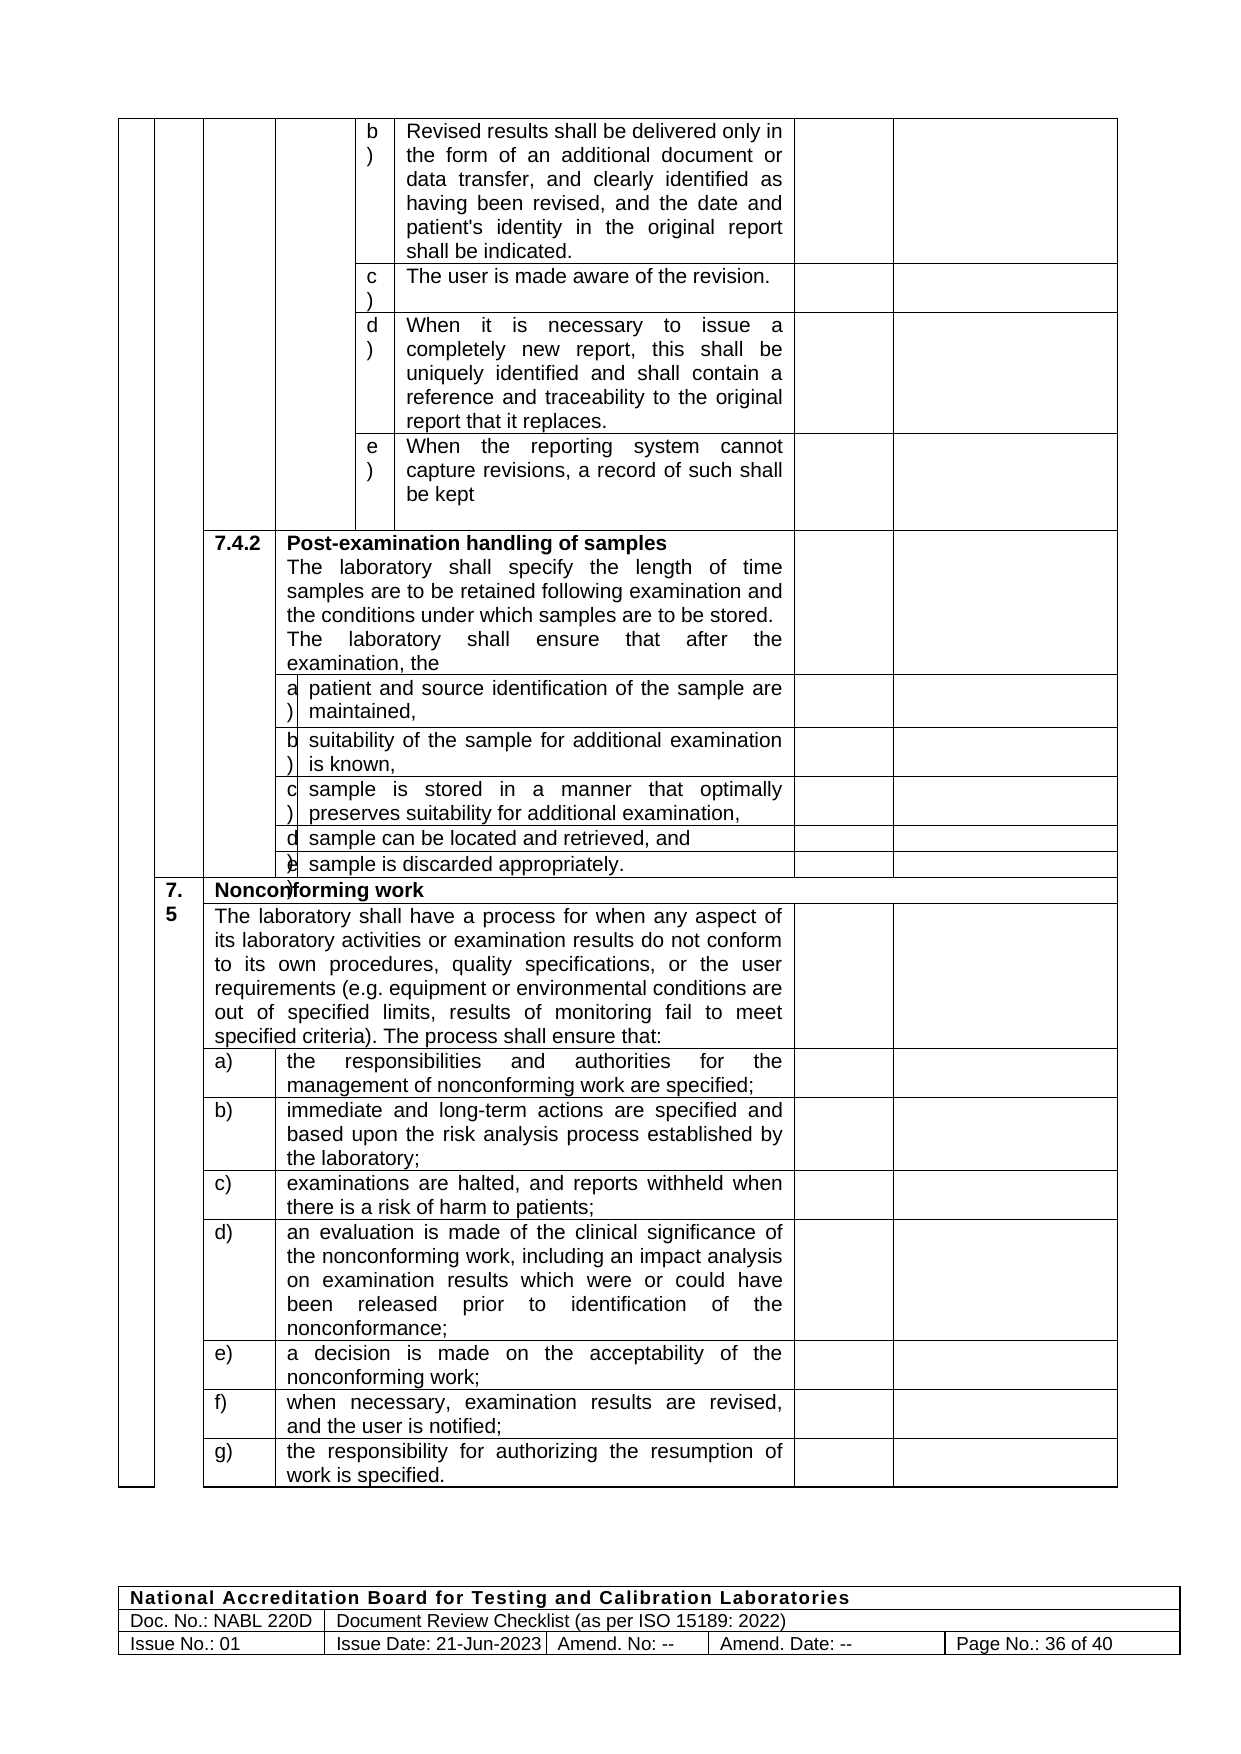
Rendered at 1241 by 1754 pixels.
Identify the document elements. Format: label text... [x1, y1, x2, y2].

table_cell [894, 1390, 1117, 1437]
table_cell [894, 1220, 1117, 1339]
table_cell Post-examination handling of samples The laboratory shall specify the length of time samples are to be retained following examination and the conditions under which samples are to be stored. The laboratory shall ensure that after the examination, the [276, 531, 794, 674]
table_cell [894, 1098, 1117, 1170]
table_cell patient and source identification of the sample are maintained, [298, 675, 794, 727]
table_cell f) [204, 1390, 275, 1437]
table_cell 7.5 [155, 878, 203, 1486]
table_cell d) [356, 313, 394, 433]
table_cell [894, 777, 1117, 825]
table_cell [795, 264, 893, 312]
table_cell suitability of the sample for additional examination is known, [298, 728, 794, 776]
table_cell [795, 777, 893, 825]
table_cell [894, 531, 1117, 674]
table_cell [894, 728, 1117, 776]
table_cell Revised results shall be delivered only in the form of an additional document or data transfer, and clearly identified as having been revised, and the date and patient's identity in the original report shall be indicated. [395, 119, 794, 263]
table_cell when necessary, examination results are revised, and the user is notified; [276, 1390, 794, 1437]
table_cell a) [204, 1049, 275, 1097]
table_cell [894, 904, 1117, 1048]
table_cell [894, 1049, 1117, 1097]
table_cell [894, 1171, 1117, 1219]
table_cell d) [276, 826, 297, 851]
table_cell 7.4.2 [204, 531, 275, 877]
table_cell Nonconforming work [204, 878, 1117, 903]
table_cell [795, 119, 893, 263]
table_cell [795, 313, 893, 433]
table_cell [795, 904, 893, 1048]
table_cell a) [276, 675, 297, 727]
table_cell g) [204, 1439, 275, 1486]
table_cell [795, 675, 893, 727]
table_cell a decision is made on the acceptability of the nonconforming work; [276, 1341, 794, 1388]
table_cell sample is discarded appropriately. [298, 852, 794, 877]
table_cell [795, 826, 893, 851]
table_cell e) [204, 1341, 275, 1388]
table_cell [894, 264, 1117, 312]
table_cell [894, 826, 1117, 851]
table_cell [894, 434, 1117, 529]
table_cell [894, 1341, 1117, 1388]
table_cell [894, 119, 1117, 263]
table_cell b) [356, 119, 394, 263]
table_cell c) [204, 1171, 275, 1219]
table_cell [795, 1439, 893, 1486]
table_cell When it is necessary to issue a completely new report, this shall be uniquely identified and shall contain a reference and traceability to the original report that it replaces. [395, 313, 794, 433]
table_cell sample can be located and retrieved, and [298, 826, 794, 851]
table_cell e) [276, 852, 297, 877]
table_cell sample is stored in a manner that optimally preserves suitability for additional examination, [298, 777, 794, 825]
table_cell c) [356, 264, 394, 312]
table_cell c) [276, 777, 297, 825]
table_cell an evaluation is made of the clinical significance of the nonconforming work, including an impact analysis on examination results which were or could have been released prior to identification of the nonconformance; [276, 1220, 794, 1339]
table_cell [795, 434, 893, 529]
table_cell [795, 1341, 893, 1388]
table_cell [795, 1098, 893, 1170]
table_cell [795, 728, 893, 776]
table_cell [795, 852, 893, 877]
table_cell [795, 1220, 893, 1339]
table_cell The user is made aware of the revision. [395, 264, 794, 312]
table_cell the responsibility for authorizing the resumption of work is specified. [276, 1439, 794, 1486]
table_cell [894, 675, 1117, 727]
table_cell b) [276, 728, 297, 776]
table_cell examinations are halted, and reports withheld when there is a risk of harm to patients; [276, 1171, 794, 1219]
table_cell When the reporting system cannot capture revisions, a record of such shall be kept [395, 434, 794, 529]
table_cell e) [356, 434, 394, 529]
table_cell The laboratory shall have a process for when any aspect of its laboratory activities or examination results do not conform to its own procedures, quality specifications, or the user requirements (e.g. equipment or environmental conditions are out of specified limits, results of monitoring fail to meet specified criteria). The process shall ensure that: [204, 904, 794, 1048]
table_cell [795, 531, 893, 674]
table_cell immediate and long-term actions are specified and based upon the risk analysis process established by the laboratory; [276, 1098, 794, 1170]
table_cell b) [204, 1098, 275, 1170]
table_cell [894, 1439, 1117, 1486]
table_cell the responsibilities and authorities for the management of nonconforming work are specified; [276, 1049, 794, 1097]
table_cell [894, 313, 1117, 433]
table_cell [894, 852, 1117, 877]
table_cell d) [204, 1220, 275, 1339]
table_cell [795, 1171, 893, 1219]
table_cell [795, 1390, 893, 1437]
table_cell [795, 1049, 893, 1097]
